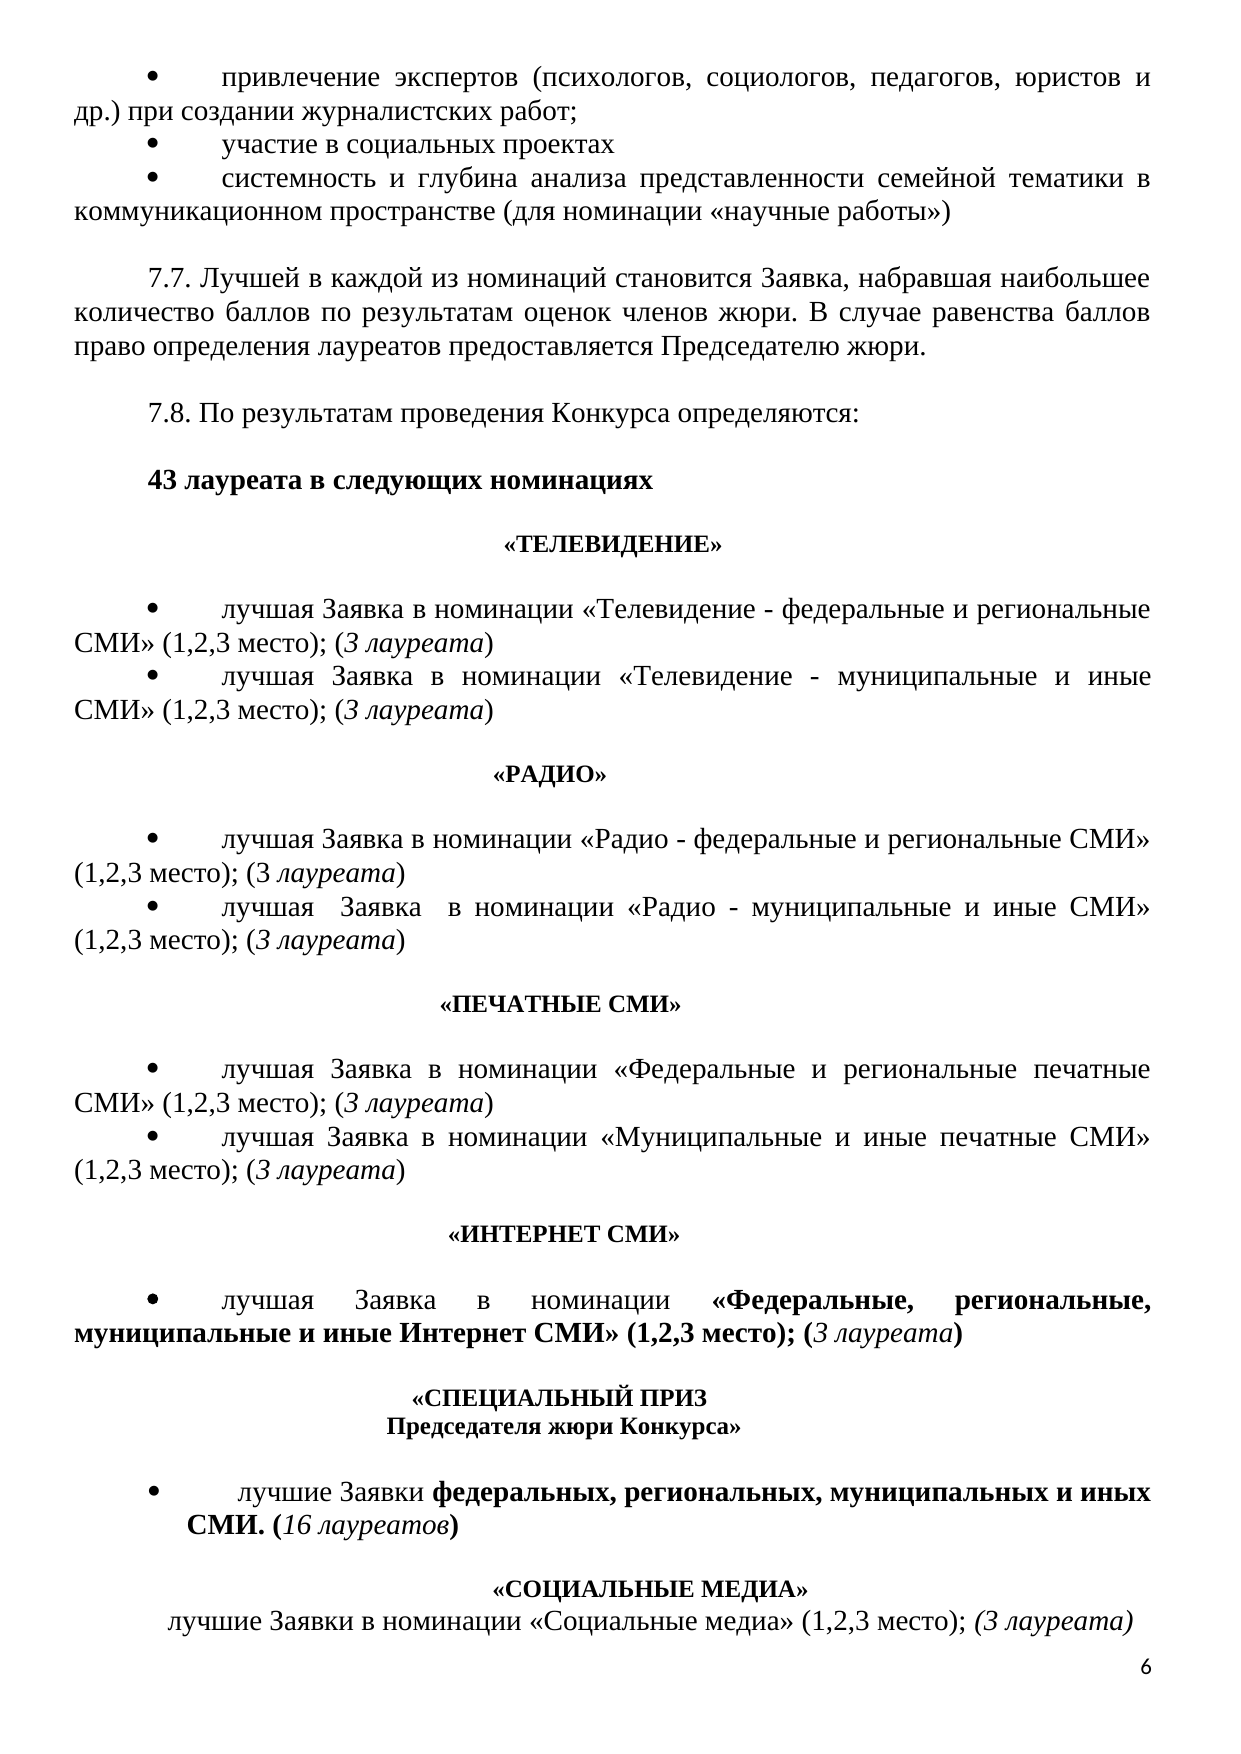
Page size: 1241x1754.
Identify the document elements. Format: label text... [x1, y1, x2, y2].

list лучшая Заявка в номинации «Телевидение - муниципальные и иные СМИ» (1,2,3 место); (3 лауреата) [74, 658, 1152, 726]
list лучшие Заявки в номинации «Социальные медиа» (1,2,3 место); (3 лауреата) [149, 1603, 1152, 1637]
list лучшая Заявка в номинации «Федеральные, региональные, муниципальные и иные Интернет СМИ» (1,2,3 место); (3 лауреата) [74, 1282, 1152, 1349]
list 43 лауреата в следующих номинациях [74, 462, 1152, 495]
list системность и глубина анализа представленности семейной тематики в коммуникационном пространстве (для номинации «научные работы») [74, 160, 1152, 227]
list 7.7. Лучшей в каждой из номинаций становится Заявка, набравшая наибольшее количество баллов по результатам оценок членов жюри. В случае равенства баллов право определения лауреатов предоставляется Председателю жюри. [74, 261, 1152, 361]
list «ПЕЧАТНЫЕ СМИ» [148, 989, 1152, 1018]
list лучшая Заявка в номинации «Федеральные и региональные печатные СМИ» (1,2,3 место); (3 лауреата) [74, 1052, 1152, 1119]
list 7.8. По результатам проведения Конкурса определяются: [74, 395, 1152, 428]
list Председателя жюри Конкурса» [149, 1411, 1152, 1440]
list лучшая Заявка в номинации «Телевидение - федеральные и региональные СМИ» (1,2,3 место); (3 лауреата) [74, 591, 1152, 658]
list лучшая Заявка в номинации «Радио - муниципальные и иные СМИ» (1,2,3 место); (3 лауреата) [74, 889, 1152, 956]
text «РАДИО» [186, 759, 1152, 788]
list лучшая Заявка в номинации «Муниципальные и иные печатные СМИ» (1,2,3 место); (3 лауреата) [74, 1119, 1152, 1186]
list привлечение экспертов (психологов, социологов, педагогов, юристов и др.) при создании журналистских работ; [74, 59, 1152, 126]
list лучшая Заявка в номинации «Радио - федеральные и региональные СМИ» (1,2,3 место); (3 лауреата) [74, 821, 1152, 889]
text «ТЕЛЕВИДЕНИЕ» [74, 529, 1152, 558]
list «ИНТЕРНЕТ СМИ» [148, 1219, 1152, 1248]
list лучшие Заявки федеральных, региональных, муниципальных и иных СМИ. (16 лауреатов) [149, 1474, 1152, 1541]
list «СПЕЦИАЛЬНЫЙ ПРИЗ [149, 1383, 1152, 1411]
list «СОЦИАЛЬНЫЕ МЕДИА» [149, 1574, 1152, 1603]
list участие в социальных проектах [74, 126, 1152, 160]
